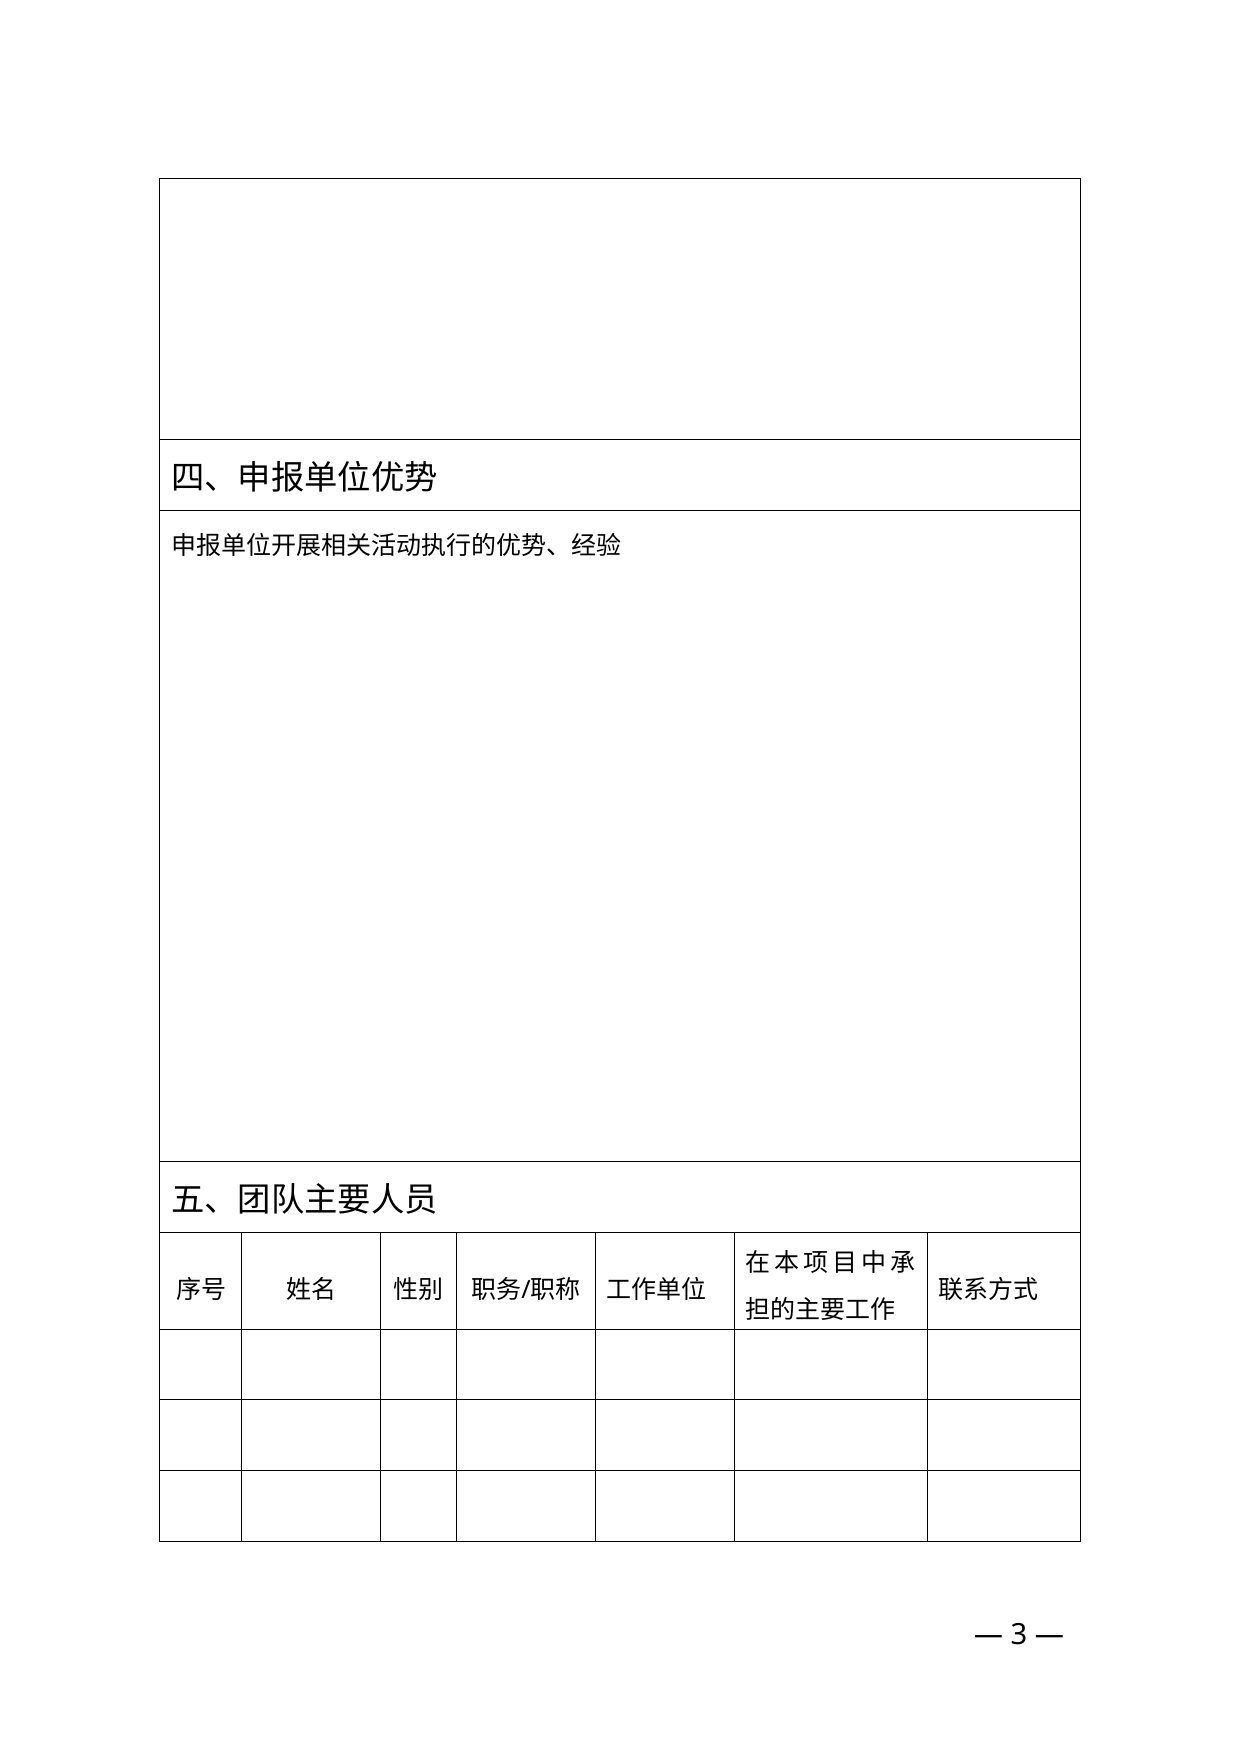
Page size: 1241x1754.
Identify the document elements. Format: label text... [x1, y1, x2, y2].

table_cell [457, 1330, 595, 1399]
table_cell 在本项目中承担的主要工作 [735, 1233, 927, 1328]
table_cell [242, 1330, 380, 1399]
table_cell [457, 1400, 595, 1470]
table_cell [596, 1400, 734, 1470]
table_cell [160, 179, 1080, 439]
table_cell [381, 1400, 456, 1470]
table_cell 联系方式 [928, 1233, 1080, 1328]
table_cell 五、团队主要人员 [160, 1162, 1080, 1232]
table_cell [160, 1471, 241, 1541]
table_cell [381, 1471, 456, 1541]
table_cell [457, 1471, 595, 1541]
table_cell [381, 1330, 456, 1399]
table_cell 序号 [160, 1233, 241, 1328]
table_cell [596, 1330, 734, 1399]
table_cell [596, 1471, 734, 1541]
table_cell [242, 1400, 380, 1470]
table_cell [735, 1400, 927, 1470]
table_cell [735, 1471, 927, 1541]
table_cell [928, 1330, 1080, 1399]
table_cell [928, 1400, 1080, 1470]
table_cell 姓名 [242, 1233, 380, 1328]
table_cell 职务/职称 [457, 1233, 595, 1328]
table_cell [928, 1471, 1080, 1541]
table_cell 性别 [381, 1233, 456, 1328]
table_cell 申报单位开展相关活动执行的优势、经验 [160, 511, 1080, 1161]
table_cell [160, 1400, 241, 1470]
table_cell [242, 1471, 380, 1541]
table_cell [160, 1330, 241, 1399]
table_cell 工作单位 [596, 1233, 734, 1328]
table_cell 四、申报单位优势 [160, 440, 1080, 510]
table_cell [735, 1330, 927, 1399]
